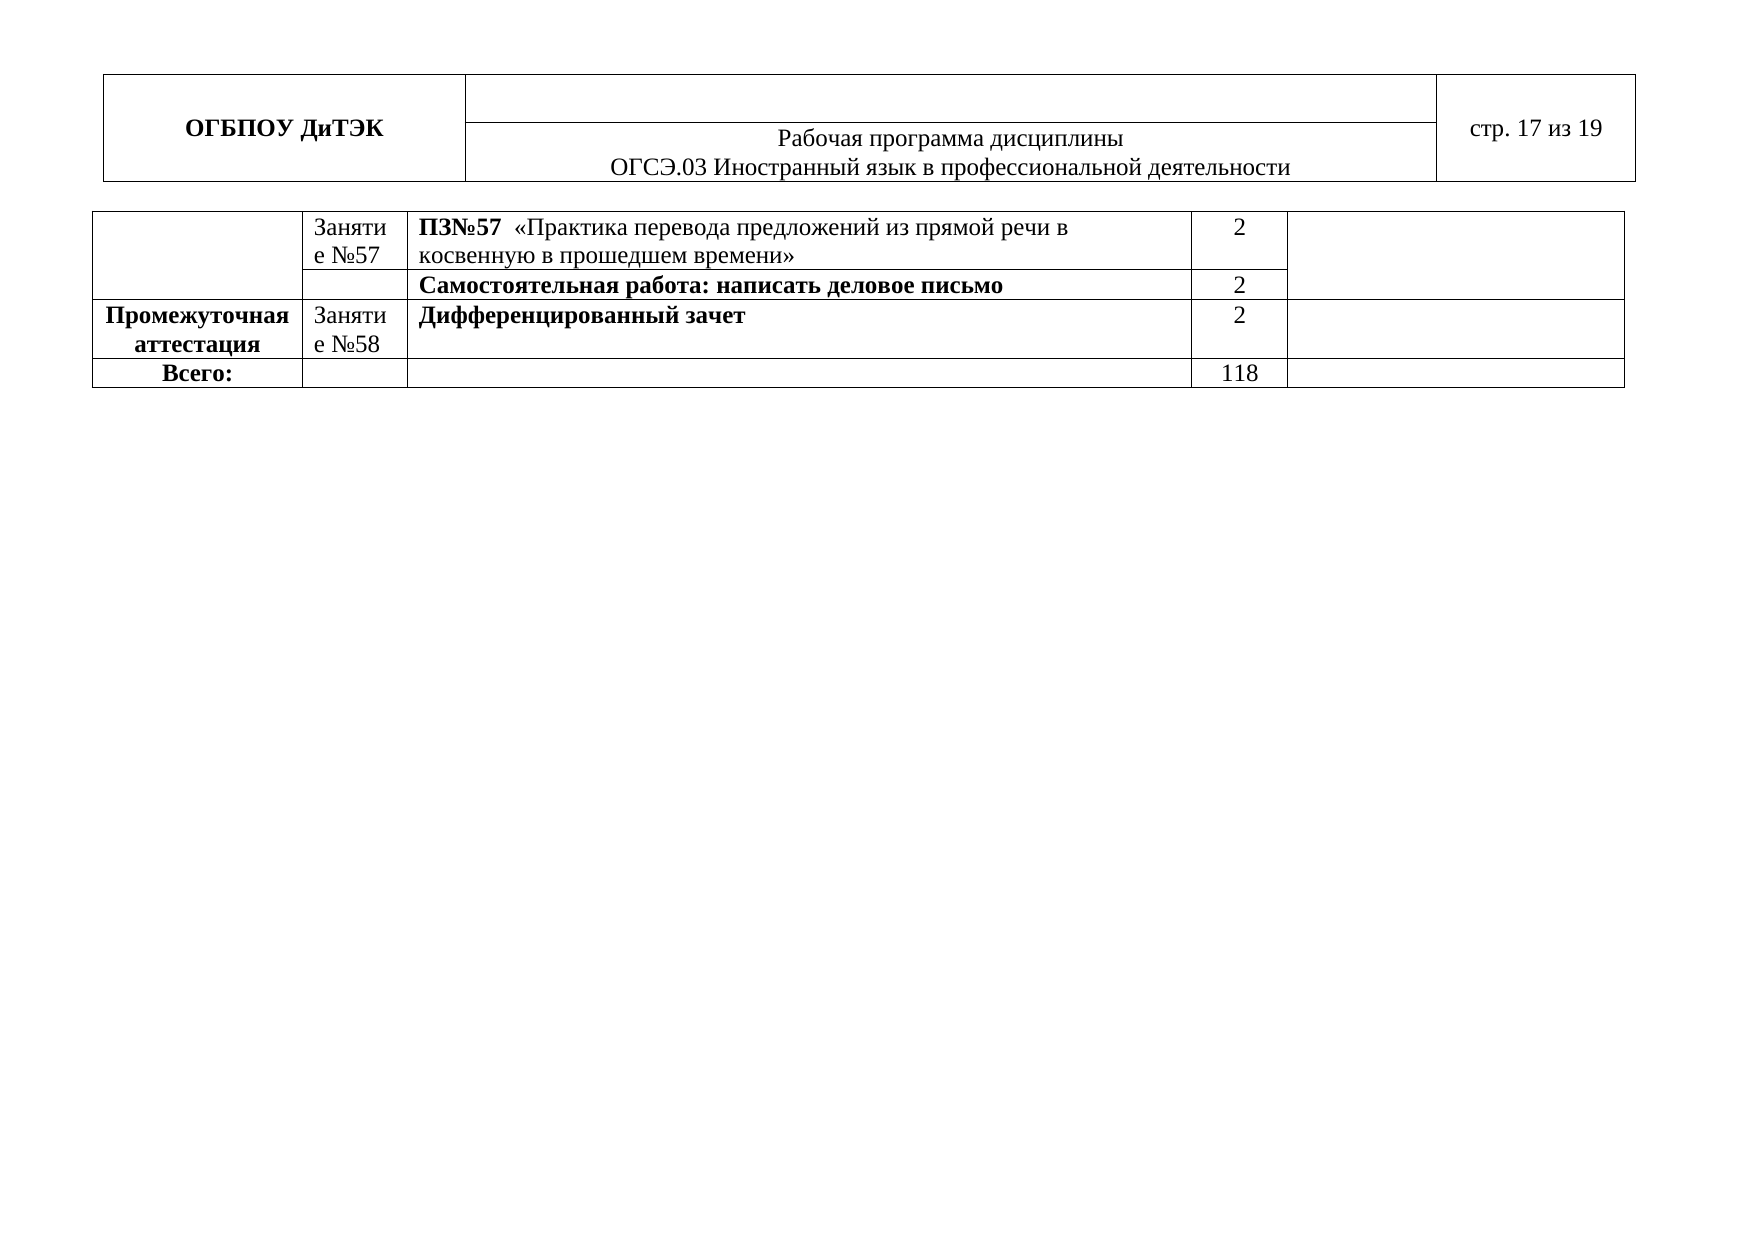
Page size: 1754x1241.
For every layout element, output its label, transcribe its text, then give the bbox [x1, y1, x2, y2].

table_cell Самостоятельная работа: написать деловое письмо [408, 270, 1191, 299]
table_cell 2 [1192, 212, 1287, 269]
table_cell 2 [1192, 270, 1287, 299]
table_cell ПЗ№57 «Практика перевода предложений из прямой речи в косвенную в прошедшем времени» [408, 212, 1191, 269]
table_cell Промежуточная аттестация [93, 300, 302, 357]
table_cell Дифференцированный зачет [408, 300, 1191, 357]
table_cell [303, 270, 407, 299]
table_cell 2 [1192, 300, 1287, 357]
table_cell [1288, 300, 1624, 357]
table_cell [408, 359, 1191, 387]
table_cell Занятие №57 [303, 212, 407, 269]
table_cell Занятие №58 [303, 300, 407, 357]
table_cell [1288, 359, 1624, 387]
table_cell [303, 359, 407, 387]
table_cell 118 [1192, 359, 1287, 387]
table_cell Всего: [93, 359, 302, 387]
